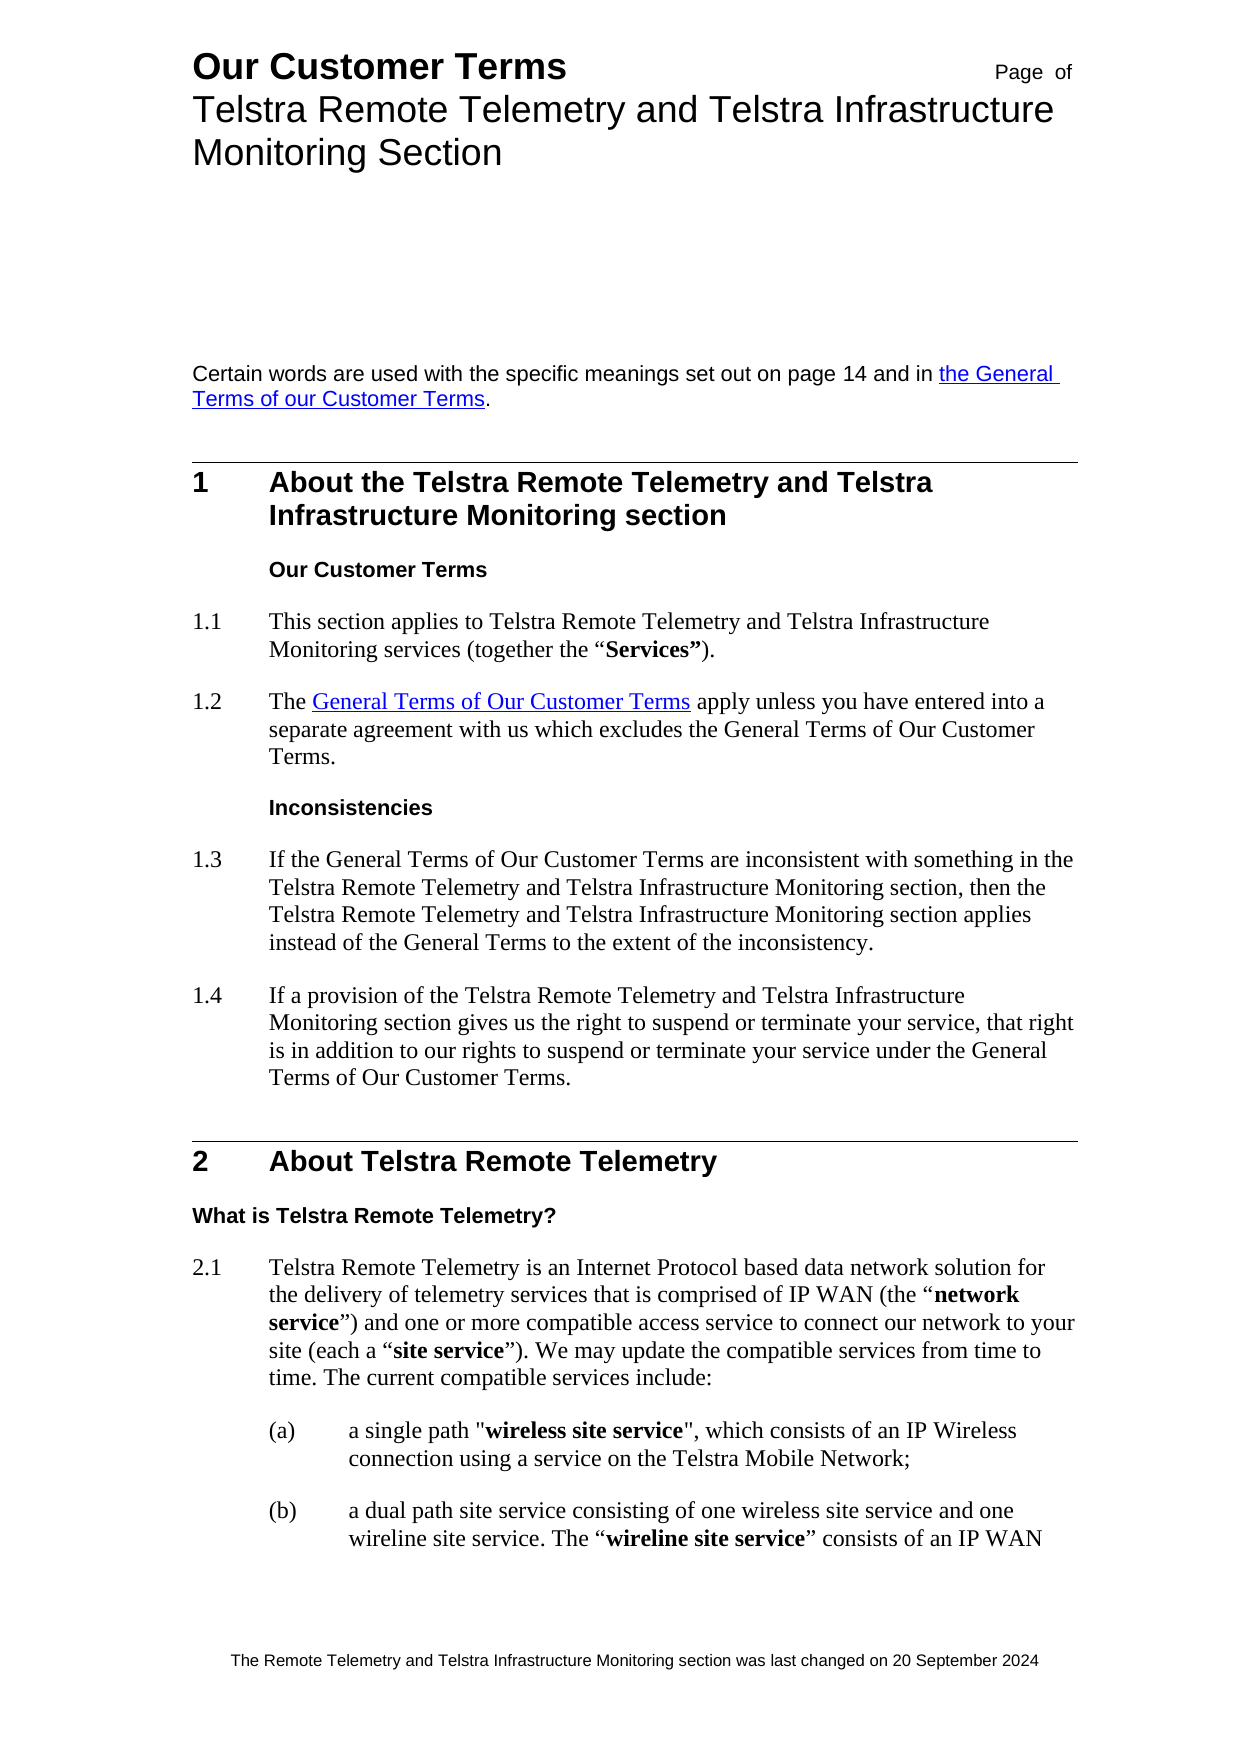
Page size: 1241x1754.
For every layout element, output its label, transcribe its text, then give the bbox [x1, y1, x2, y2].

text What is Telstra Remote Telemetry? [192, 1203, 1078, 1228]
subtitle If the General Terms of Our Customer Terms are inconsistent with something in the Telstra Remote Telemetry and Telstra Infrastructure Monitoring section, then the Telstra Remote Telemetry and Telstra Infrastructure Monitoring section applies instead of the General Terms to the extent of the inconsistency. [192, 845, 1078, 956]
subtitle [269, 1496, 1078, 1551]
text Inconsistencies [269, 795, 1078, 820]
subtitle About Telstra Remote Telemetry [192, 1142, 1078, 1178]
subtitle a single path "wireless site service", which consists of an IP Wireless connection using a service on the Telstra Mobile Network; [269, 1416, 1078, 1471]
subtitle About the Telstra Remote Telemetry and Telstra Infrastructure Monitoring section [192, 463, 1078, 532]
text Certain words are used with the specific meanings set out on page 14 and in the General Terms of our Customer Terms. [192, 361, 1078, 412]
subtitle The General Terms of Our Customer Terms apply unless you have entered into a separate agreement with us which excludes the General Terms of Our Customer Terms. [192, 687, 1078, 770]
subtitle If a provision of the Telstra Remote Telemetry and Telstra Infrastructure Monitoring section gives us the right to suspend or terminate your service, that right is in addition to our rights to suspend or terminate your service under the General Terms of Our Customer Terms. [192, 981, 1078, 1091]
subtitle Telstra Remote Telemetry is an Internet Protocol based data network solution for the delivery of telemetry services that is comprised of IP WAN (the “network service”) and one or more compatible access service to connect our network to your site (each a “site service”). We may update the compatible services from time to time. The current compatible services include: [192, 1253, 1078, 1391]
subtitle This section applies to Telstra Remote Telemetry and Telstra Infrastructure Monitoring services (together the “Services”). [192, 607, 1078, 662]
text Our Customer Terms [269, 557, 1078, 582]
